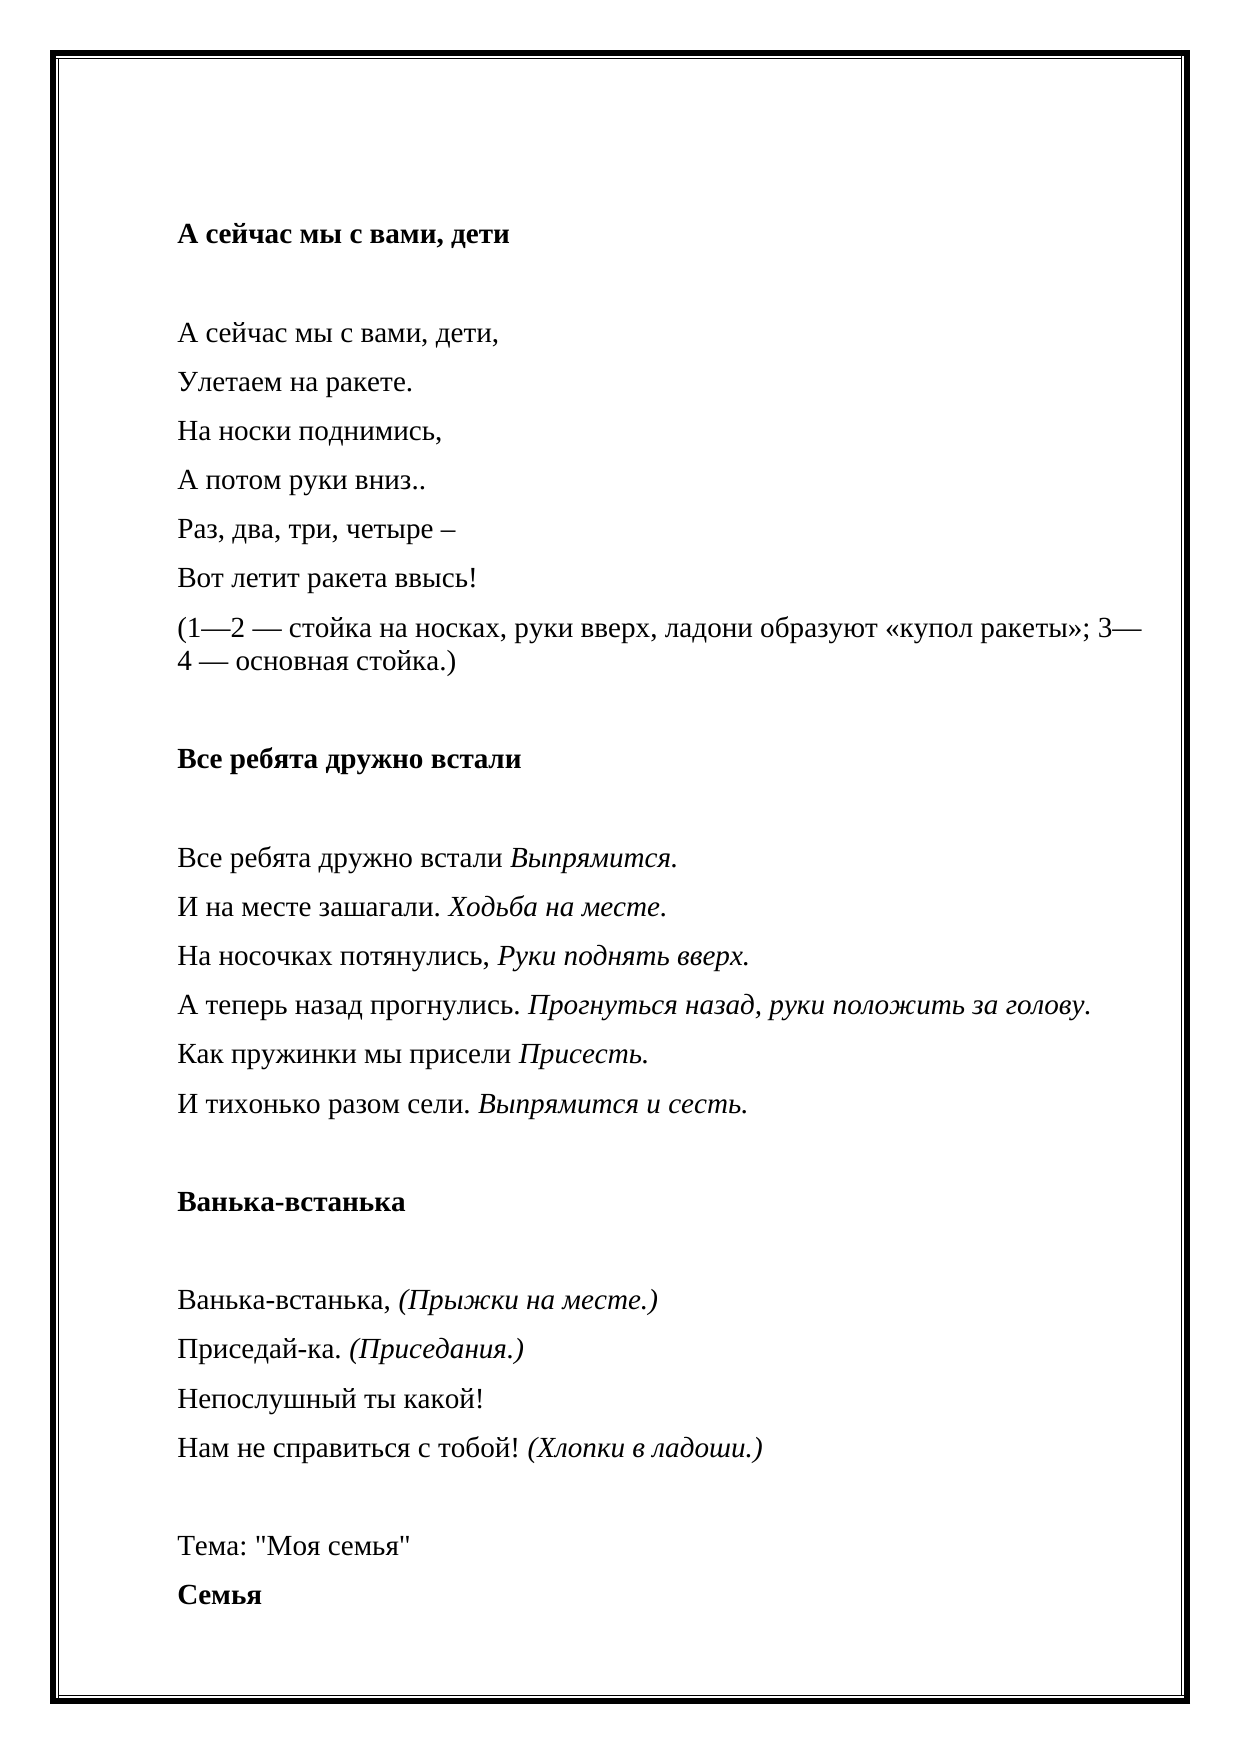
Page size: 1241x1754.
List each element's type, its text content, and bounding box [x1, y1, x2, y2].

text Все ребята дружно встали Выпрямится. [177, 840, 1152, 873]
text На носочках потянулись, Руки поднять вверх. [177, 938, 1152, 972]
text Раз, два, три, четыре – [177, 511, 1152, 545]
text На носки поднимись, [177, 413, 1152, 447]
text Семья [177, 1577, 1152, 1611]
text Ванька-встанька [177, 1184, 1152, 1218]
text Все ребята дружно встали [177, 742, 1152, 775]
text Ванька-встанька, (Прыжки на месте.) [177, 1282, 1152, 1316]
text А теперь назад прогнулись. Прогнуться назад, руки положить за голову. [177, 987, 1152, 1021]
text И тихонько разом сели. Выпрямится и сесть. [177, 1086, 1152, 1119]
text Улетаем на ракете. [177, 364, 1152, 397]
text Как пружинки мы присели Присесть. [177, 1037, 1152, 1070]
text А сейчас мы с вами, дети [177, 216, 1152, 250]
text Непослушный ты какой! [177, 1381, 1152, 1414]
text Нам не справиться с тобой! (Хлопки в ладоши.) [177, 1430, 1152, 1463]
text Тема: "Моя семья" [177, 1528, 1152, 1562]
text И на месте зашагали. Ходьба на месте. [177, 889, 1152, 923]
text (1—2 — стойка на носках, руки вверх, ладони образуют «купол ракеты»; 3—4 — основная стойка.) [177, 610, 1152, 677]
text Вот летит ракета ввысь! [177, 561, 1152, 594]
text А сейчас мы с вами, дети, [177, 315, 1152, 348]
text Приседай-ка. (Приседания.) [177, 1332, 1152, 1365]
text А потом руки вниз.. [177, 462, 1152, 496]
